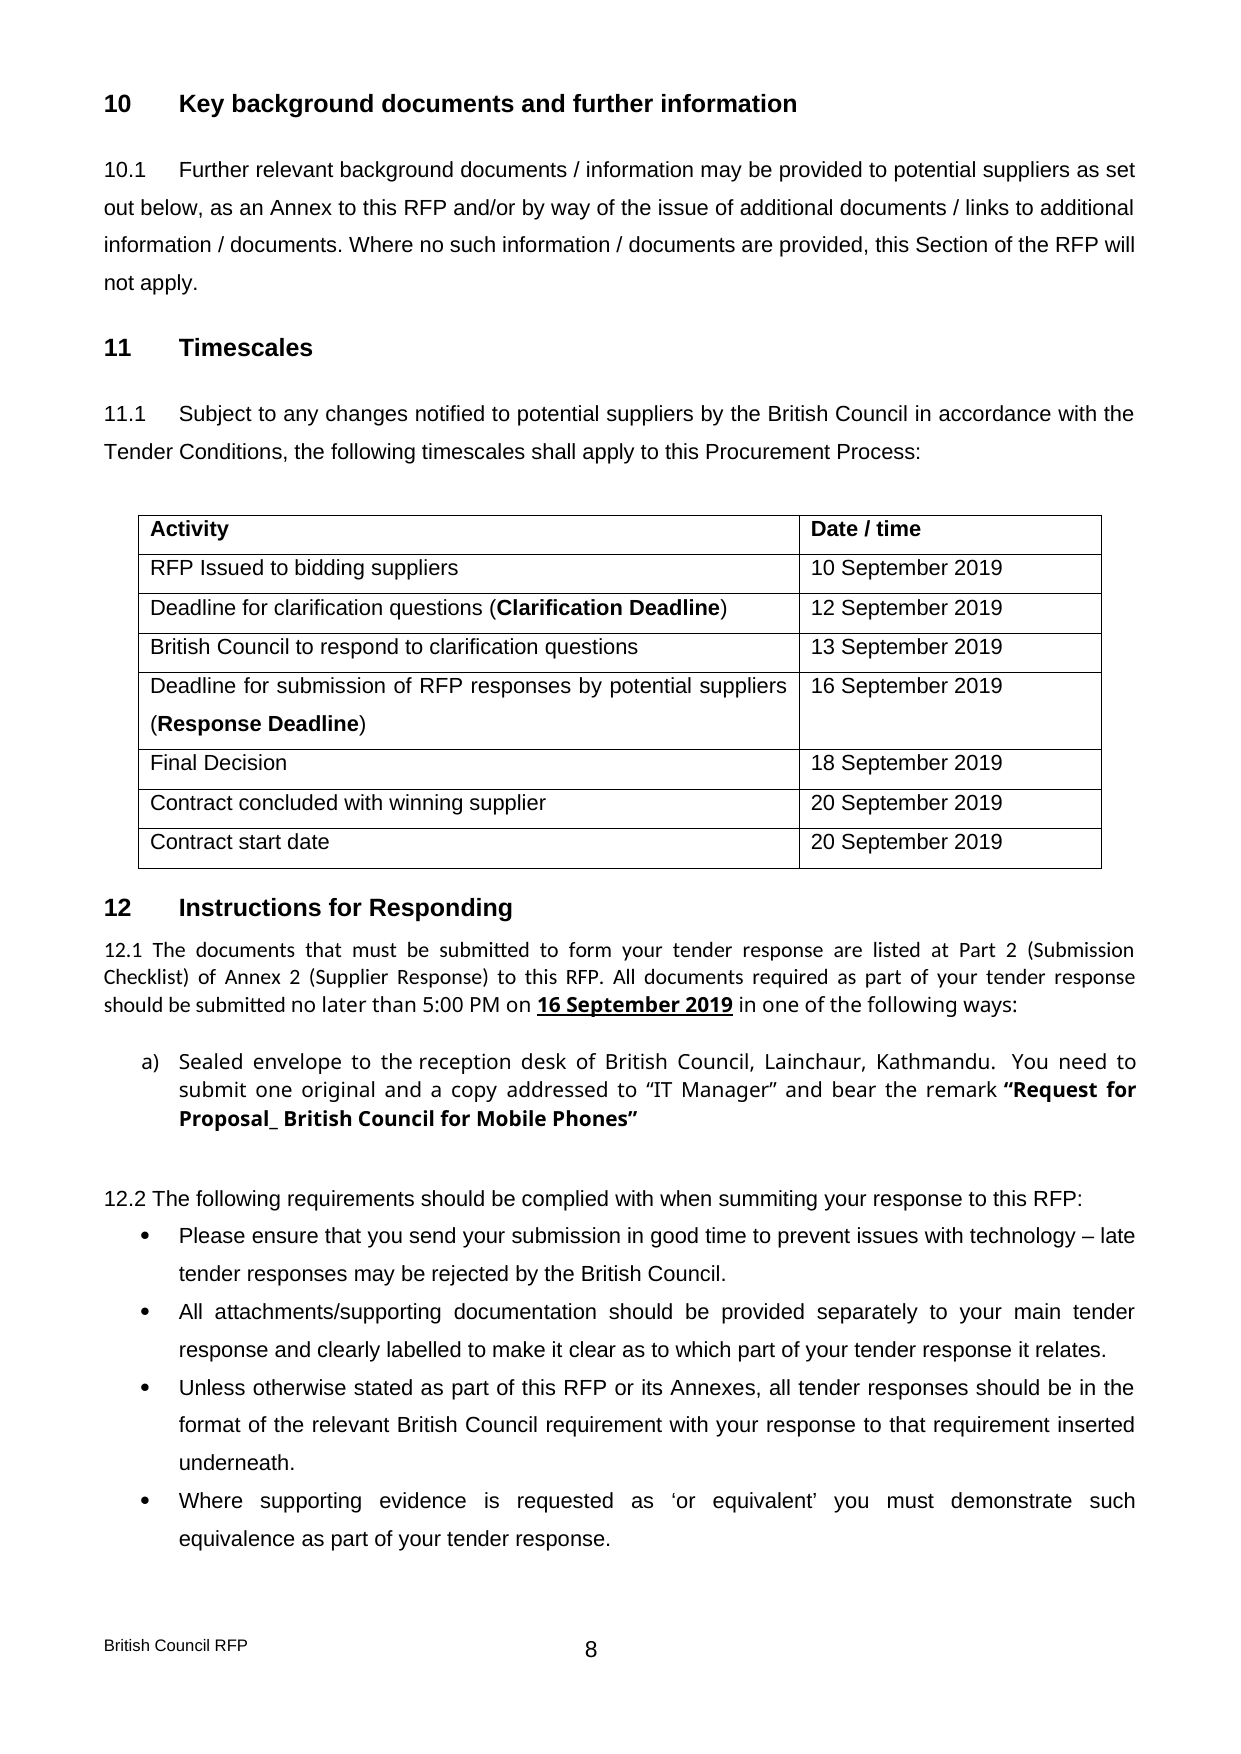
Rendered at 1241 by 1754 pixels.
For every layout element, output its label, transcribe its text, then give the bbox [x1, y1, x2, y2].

table_cell 20 September 2019 [800, 829, 1101, 867]
table_cell 20 September 2019 [800, 790, 1101, 828]
table_header Date / time [800, 516, 1101, 554]
table_cell 13 September 2019 [800, 634, 1101, 672]
list Unless otherwise stated as part of this RFP or its Annexes, all tender responses should be in the format of the relevant British Council requirement with your response to that requirement inserted underneath. [141, 1374, 1137, 1475]
table_cell Deadline for clarification questions (Clarification Deadline) [139, 594, 799, 633]
table_cell Contract start date [139, 829, 799, 867]
text 12.2 The following requirements should be complied with when summiting your response to this RFP: [103, 1186, 1137, 1211]
table_cell British Council to respond to clarification questions [139, 634, 799, 672]
list 12.1 The documents that must be submitted to form your tender response are listed at Part 2 (Submission Checklist) of Annex 2 (Supplier Response) to this RFP. All documents required as part of your tender response should be submitted no later than 5:00 PM on 16 September 2019 in one of the following ways: [103, 937, 1137, 1018]
table_cell 16 September 2019 [800, 673, 1101, 749]
text 12 Instructions for Responding [103, 893, 1137, 922]
text 10 Key background documents and further information [103, 89, 1137, 117]
list Where supporting evidence is requested as ‘or equivalent’ you must demonstrate such equivalence as part of your tender response. [141, 1488, 1137, 1551]
table_cell Contract concluded with winning supplier [139, 790, 799, 828]
list Sealed envelope to the reception desk of British Council, Lainchaur, Kathmandu. You need to submit one original and a copy addressed to “IT Manager” and bear the remark “Request for Proposal_ British Council for Mobile Phones” [141, 1047, 1137, 1132]
table_cell 12 September 2019 [800, 594, 1101, 633]
text 11.1 Subject to any changes notified to potential suppliers by the British Council in accordance with the Tender Conditions, the following timescales shall apply to this Procurement Process: [103, 401, 1137, 464]
table_cell 10 September 2019 [800, 555, 1101, 593]
text 11 Timescales [103, 333, 1137, 362]
list All attachments/supporting documentation should be provided separately to your main tender response and clearly labelled to make it clear as to which part of your tender response it relates. [141, 1299, 1137, 1362]
table_header Activity [139, 516, 799, 554]
table_cell Final Decision [139, 750, 799, 789]
text 10.1 Further relevant background documents / information may be provided to potential suppliers as set out below, as an Annex to this RFP and/or by way of the issue of additional documents / links to additional information / documents. Where no such information / documents are provided, this Section of the RFP will not apply. [103, 157, 1137, 295]
table_cell Deadline for submission of RFP responses by potential suppliers (Response Deadline) [139, 673, 799, 749]
table_cell 18 September 2019 [800, 750, 1101, 789]
list Please ensure that you send your submission in good time to prevent issues with technology – late tender responses may be rejected by the British Council. [141, 1223, 1137, 1286]
table_cell RFP Issued to bidding suppliers [139, 555, 799, 593]
